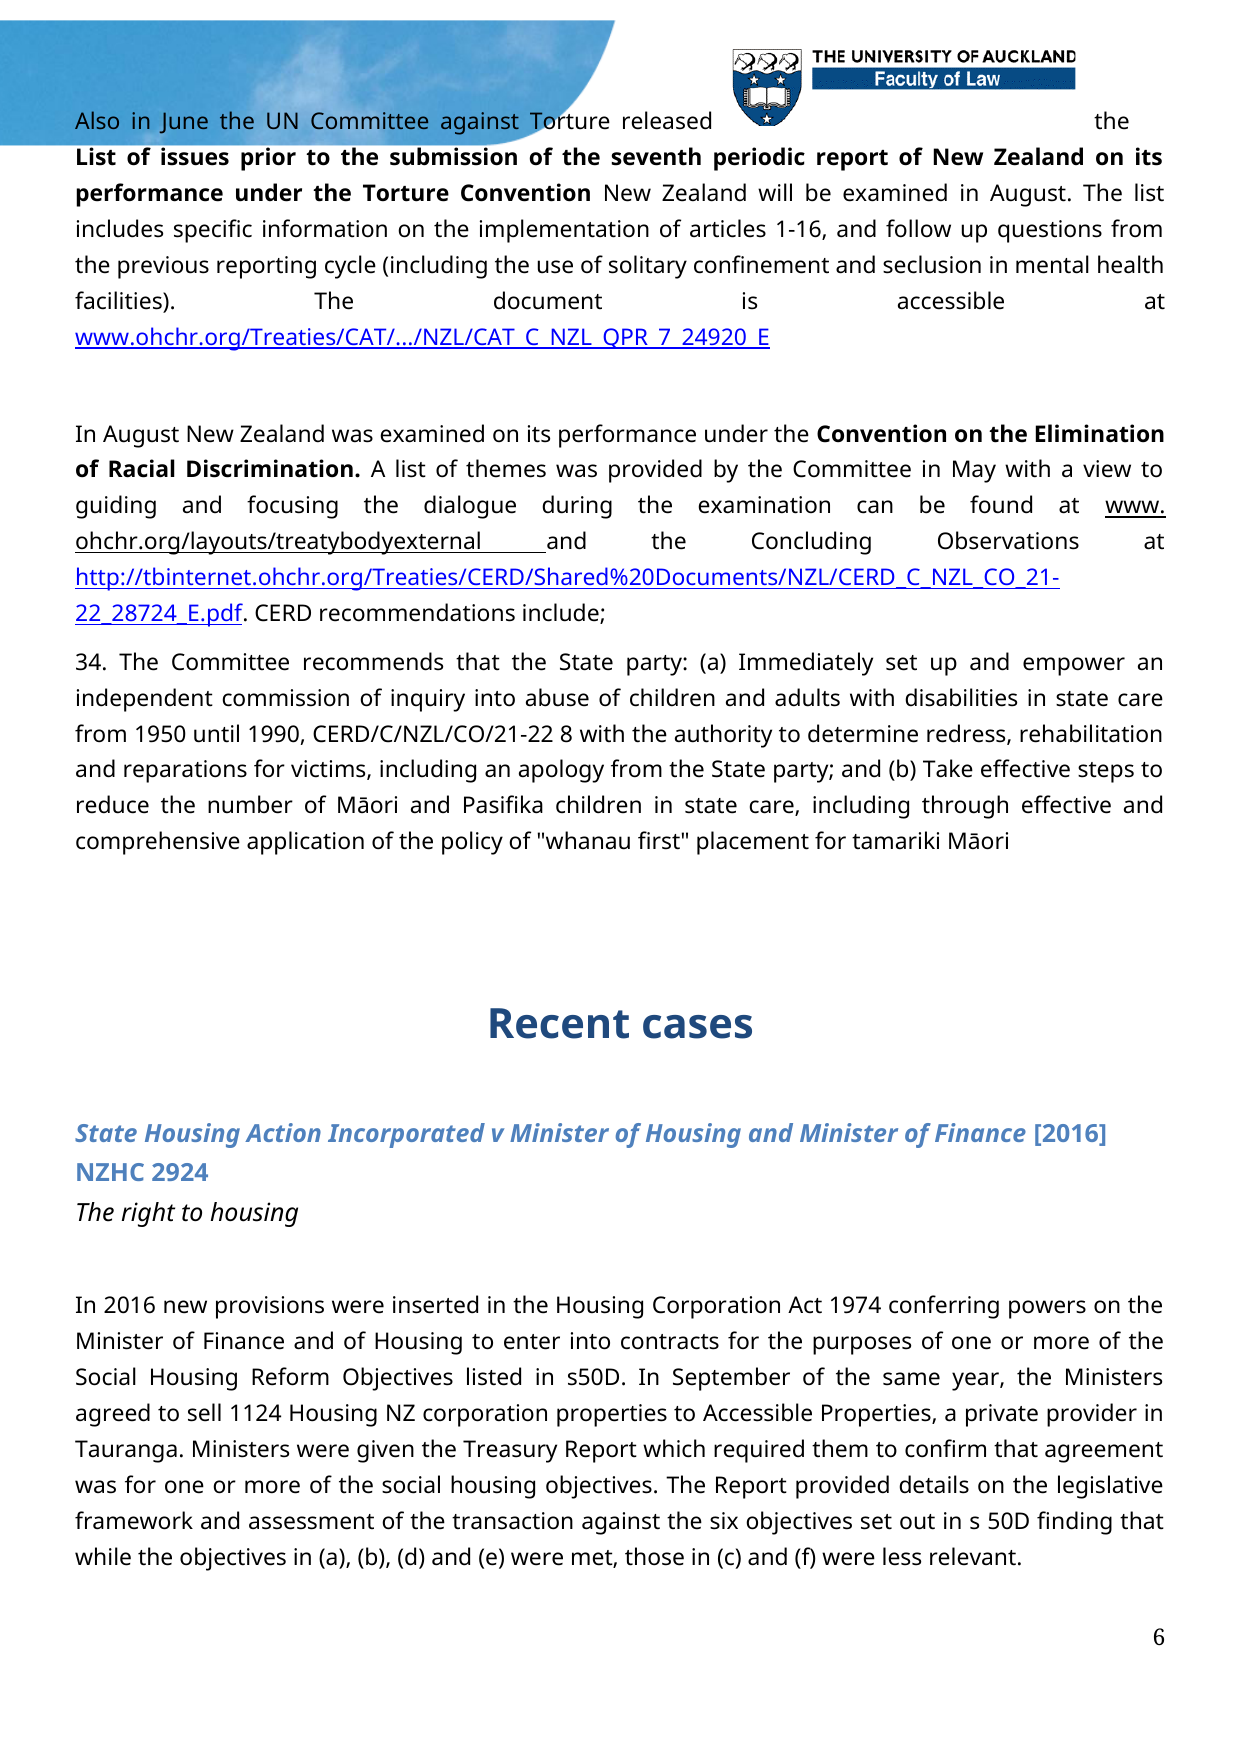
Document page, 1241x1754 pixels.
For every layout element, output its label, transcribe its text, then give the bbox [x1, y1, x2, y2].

text The right to housing [75, 1194, 1165, 1228]
text Also in June the UN Committee against Torture released the List of issues prior to the submission of the seventh periodic report of New Zealand on its performance under the Torture Convention New Zealand will be examined in August. The list includes specific information on the implementation of articles 1-16, and follow up questions from the previous reporting cycle (including the use of solitary confinement and seclusion in mental health facilities). The document is accessible at www.ohchr.org/Treaties/CAT/.../NZL/CAT_C_NZL_QPR_7_24920_E [75, 105, 1165, 352]
subtitle State Housing Action Incorporated v Minister of Housing and Minister of Finance [2016] NZHC 2924 [75, 1116, 1165, 1189]
text In 2016 new provisions were inserted in the Housing Corporation Act 1974 conferring powers on the Minister of Finance and of Housing to enter into contracts for the purposes of one or more of the Social Housing Reform Objectives listed in s50D. In September of the same year, the Ministers agreed to sell 1124 Housing NZ corporation properties to Accessible Properties, a private provider in Tauranga. Ministers were given the Treasury Report which required them to confirm that agreement was for one or more of the social housing objectives. The Report provided details on the legislative framework and assessment of the transaction against the six objectives set out in s 50D finding that while the objectives in (a), (b), (d) and (e) were met, those in (c) and (f) were less relevant. [75, 1289, 1165, 1572]
subtitle Recent cases [75, 994, 1165, 1051]
picture [732, 45, 1076, 126]
text In August New Zealand was examined on its performance under the Convention on the Elimination of Racial Discrimination. A list of themes was provided by the Committee in May with a view to guiding and focusing the dialogue during the examination can be found at www. ohchr.org/layouts/treatybodyexternal and the Concluding Observations at http://tbinternet.ohchr.org/Treaties/CERD/Shared%20Documents/NZL/CERD_C_NZL_CO_21-22_28724_E.pdf. CERD recommendations include; [75, 417, 1165, 628]
text 34. The Committee recommends that the State party: (a) Immediately set up and empower an independent commission of inquiry into abuse of children and adults with disabilities in state care from 1950 until 1990, CERD/C/NZL/CO/21-22 8 with the authority to determine redress, rehabilitation and reparations for victims, including an apology from the State party; and (b) Take effective steps to reduce the number of Māori and Pasifika children in state care, including through effective and comprehensive application of the policy of "whanau first" placement for tamariki Māori [75, 646, 1165, 857]
